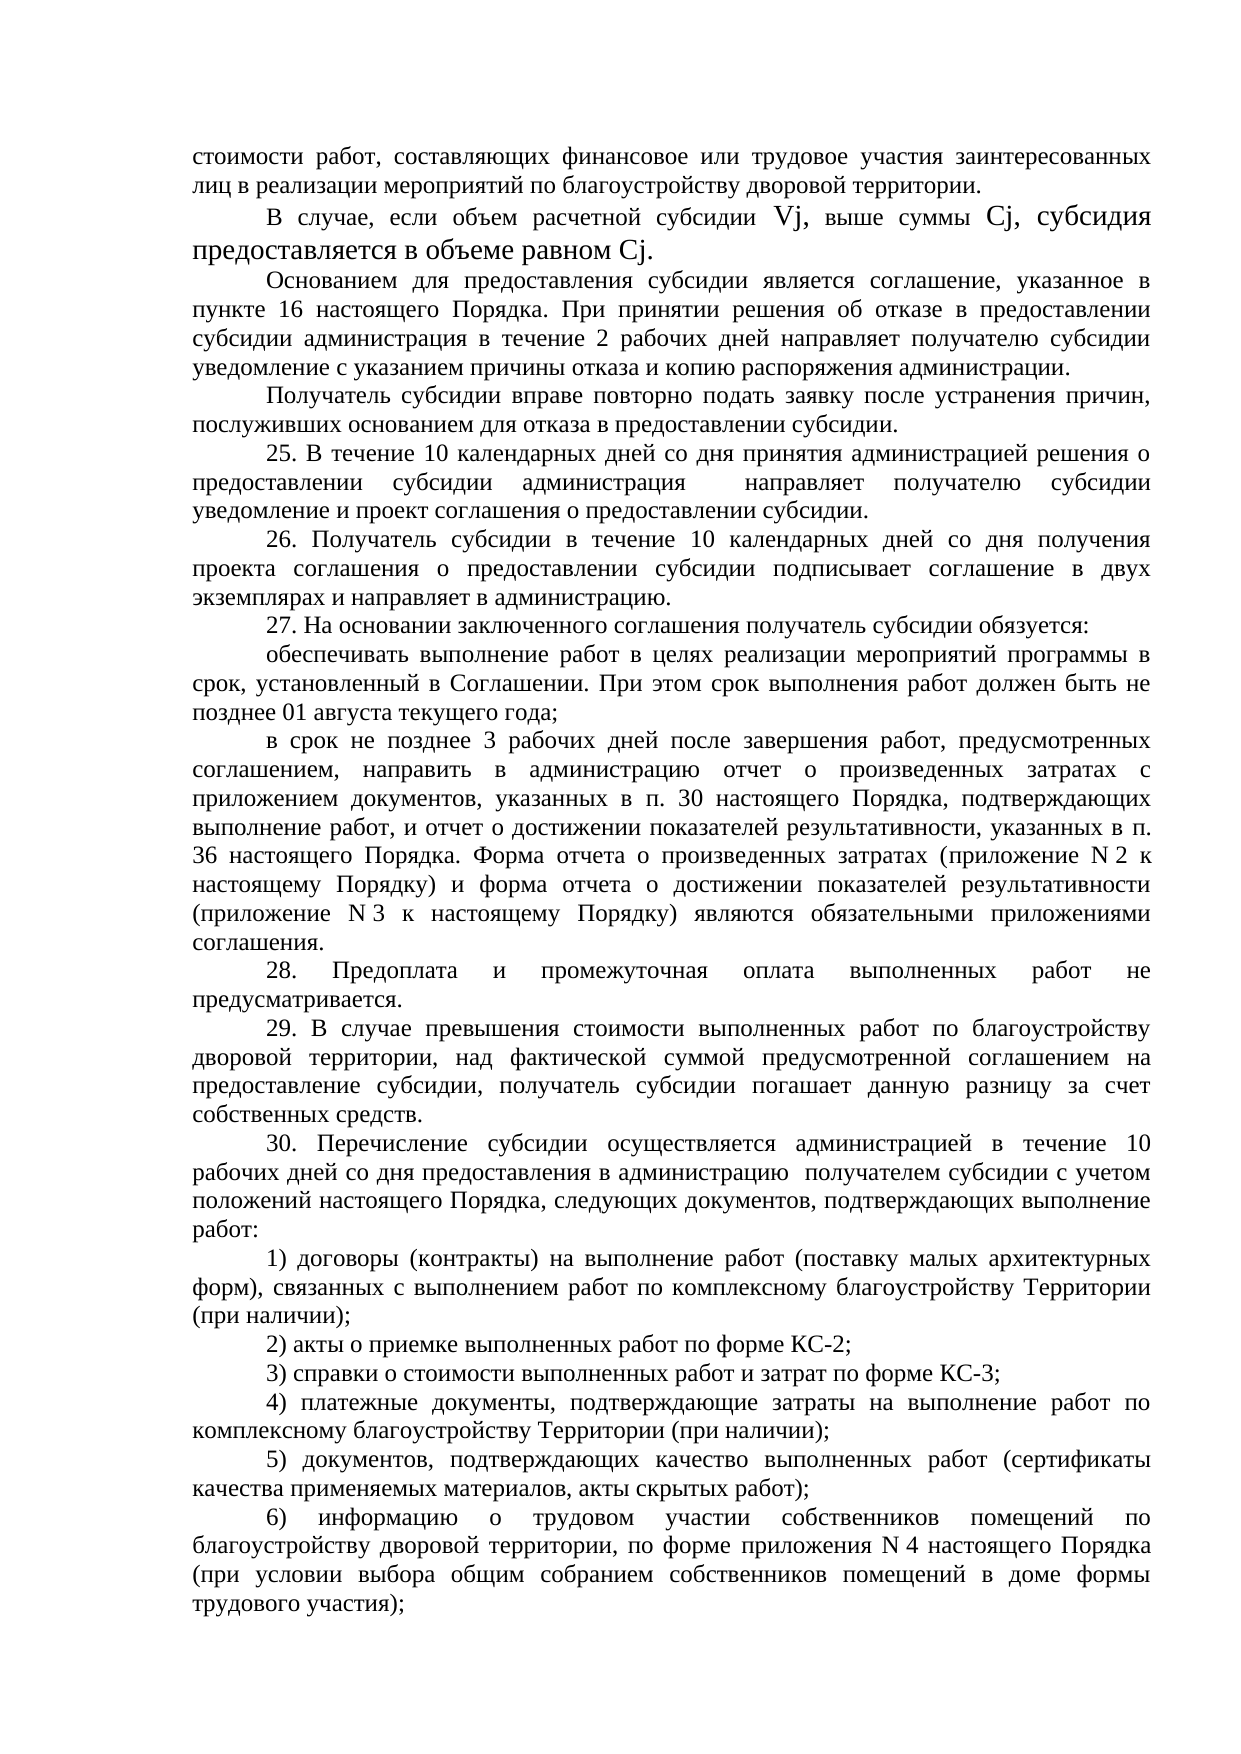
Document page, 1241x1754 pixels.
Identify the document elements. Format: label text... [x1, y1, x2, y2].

text 4) платежные документы, подтверждающие затраты на выполнение работ по комплексному благоустройству Территории (при наличии); [192, 1387, 1152, 1444]
text В случае, если объем расчетной субсидии Vj, выше суммы Сj, субсидия предоставляется в объеме равном Сj. [192, 198, 1152, 266]
text 28. Предоплата и промежуточная оплата выполненных работ не предусматривается. [192, 956, 1152, 1013]
text 2) акты о приемке выполненных работ по форме КС-2; [192, 1329, 1152, 1358]
text 5) документов, подтверждающих качество выполненных работ (сертификаты качества применяемых материалов, акты скрытых работ); [192, 1444, 1152, 1502]
text в срок не позднее 3 рабочих дней после завершения работ, предусмотренных соглашением, направить в администрацию отчет о произведенных затратах с приложением документов, указанных в п. 30 настоящего Порядка, подтверждающих выполнение работ, и отчет о достижении показателей результативности, указанных в п. 36 настоящего Порядка. Форма отчета о произведенных затратах (приложение N 2 к настоящему Порядку) и форма отчета о достижении показателей результативности (приложение N 3 к настоящему Порядку) являются обязательными приложениями соглашения. [192, 726, 1152, 956]
text 29. В случае превышения стоимости выполненных работ по благоустройству дворовой территории, над фактической суммой предусмотренной соглашением на предоставление субсидии, получатель субсидии погашает данную разницу за счет собственных средств. [192, 1013, 1152, 1128]
text Основанием для предоставления субсидии является соглашение, указанное в пункте 16 настоящего Порядка. При принятии решения об отказе в предоставлении субсидии администрация в течение 2 рабочих дней направляет получателю субсидии уведомление с указанием причины отказа и копию распоряжения администрации. [192, 266, 1152, 381]
text 26. Получатель субсидии в течение 10 календарных дней со дня получения проекта соглашения о предоставлении субсидии подписывает соглашение в двух экземплярах и направляет в администрацию. [192, 524, 1152, 611]
text 1) договоры (контракты) на выполнение работ (поставку малых архитектурных форм), связанных с выполнением работ по комплексному благоустройству Территории (при наличии); [192, 1243, 1152, 1329]
text 3) справки о стоимости выполненных работ и затрат по форме КС-3; [192, 1358, 1152, 1387]
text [192, 141, 1152, 198]
text 30. Перечисление субсидии осуществляется администрацией в течение 10 рабочих дней со дня предоставления в администрацию получателем субсидии с учетом положений настоящего Порядка, следующих документов, подтверждающих выполнение работ: [192, 1128, 1152, 1243]
text 25. В течение 10 календарных дней со дня принятия администрацией решения о предоставлении субсидии администрация направляет получателю субсидии уведомление и проект соглашения о предоставлении субсидии. [192, 438, 1152, 524]
text 27. На основании заключенного соглашения получатель субсидии обязуется: [192, 611, 1152, 639]
text Получатель субсидии вправе повторно подать заявку после устранения причин, послуживших основанием для отказа в предоставлении субсидии. [192, 381, 1152, 438]
text 6) информацию о трудовом участии собственников помещений по благоустройству дворовой территории, по форме приложения N 4 настоящего Порядка (при условии выбора общим собранием собственников помещений в доме формы трудового участия); [192, 1502, 1152, 1617]
text обеспечивать выполнение работ в целях реализации мероприятий программы в срок, установленный в Соглашении. При этом срок выполнения работ должен быть не позднее 01 августа текущего года; [192, 639, 1152, 726]
